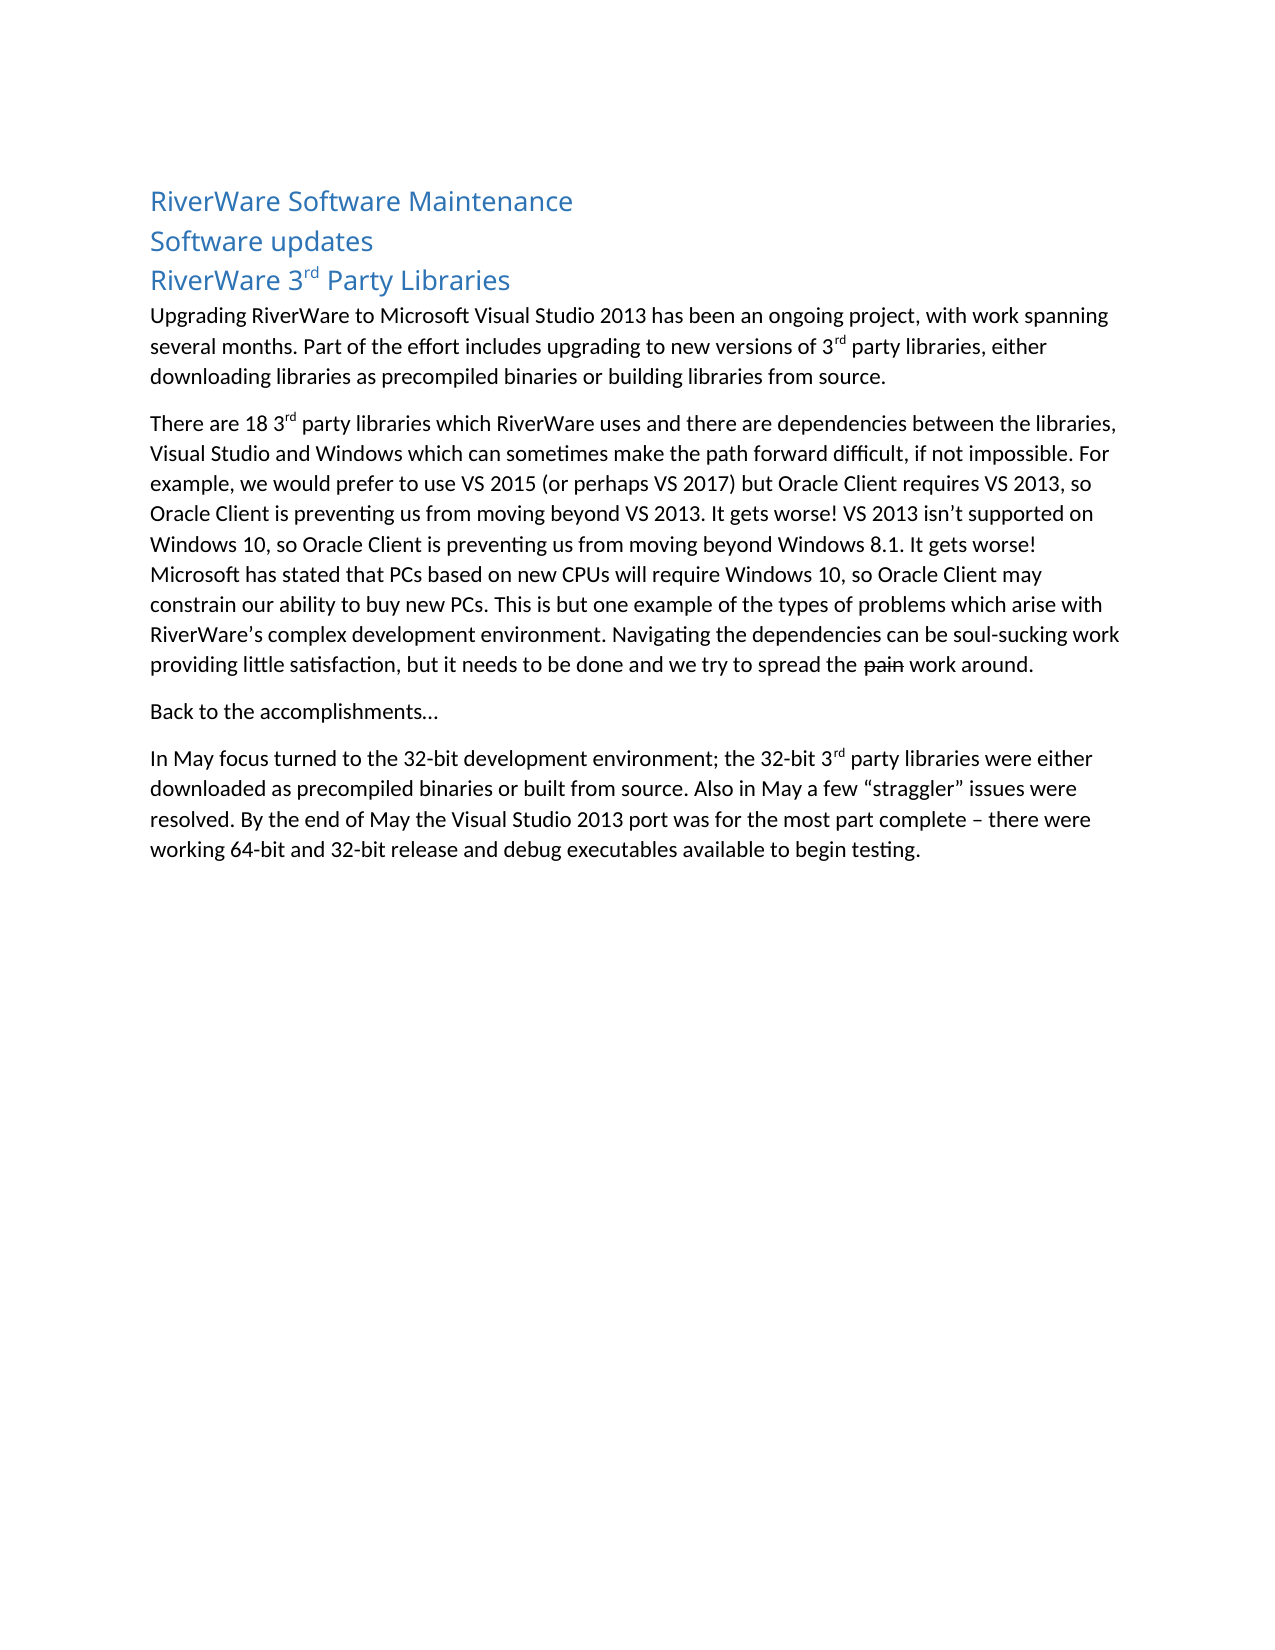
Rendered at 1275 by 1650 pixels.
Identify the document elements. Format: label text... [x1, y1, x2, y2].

text Back to the accomplishments… [150, 697, 1125, 725]
subtitle RiverWare Software Maintenance Software updates RiverWare 3rd Party Libraries [150, 182, 1125, 299]
text There are 18 3rd party libraries which RiverWare uses and there are dependencies between the libraries, Visual Studio and Windows which can sometimes make the path forward difficult, if not impossible. For example, we would prefer to use VS 2015 (or perhaps VS 2017) but Oracle Client requires VS 2013, so Oracle Client is preventing us from moving beyond VS 2013. It gets worse! VS 2013 isn’t supported on Windows 10, so Oracle Client is preventing us from moving beyond Windows 8.1. It gets worse! Microsoft has stated that PCs based on new CPUs will require Windows 10, so Oracle Client may constrain our ability to buy new PCs. This is but one example of the types of problems which arise with RiverWare’s complex development environment. Navigating the dependencies can be soul-sucking work providing little satisfaction, but it needs to be done and we try to spread the pain work around. [150, 409, 1125, 678]
text Upgrading RiverWare to Microsoft Visual Studio 2013 has been an ongoing project, with work spanning several months. Part of the effort includes upgrading to new versions of 3rd party libraries, either downloading libraries as precompiled binaries or building libraries from source. [150, 302, 1125, 390]
text In May focus turned to the 32-bit development environment; the 32-bit 3rd party libraries were either downloaded as precompiled binaries or built from source. Also in May a few “straggler” issues were resolved. By the end of May the Visual Studio 2013 port was for the most part complete – there were working 64-bit and 32-bit release and debug executables available to begin testing. [150, 744, 1125, 863]
